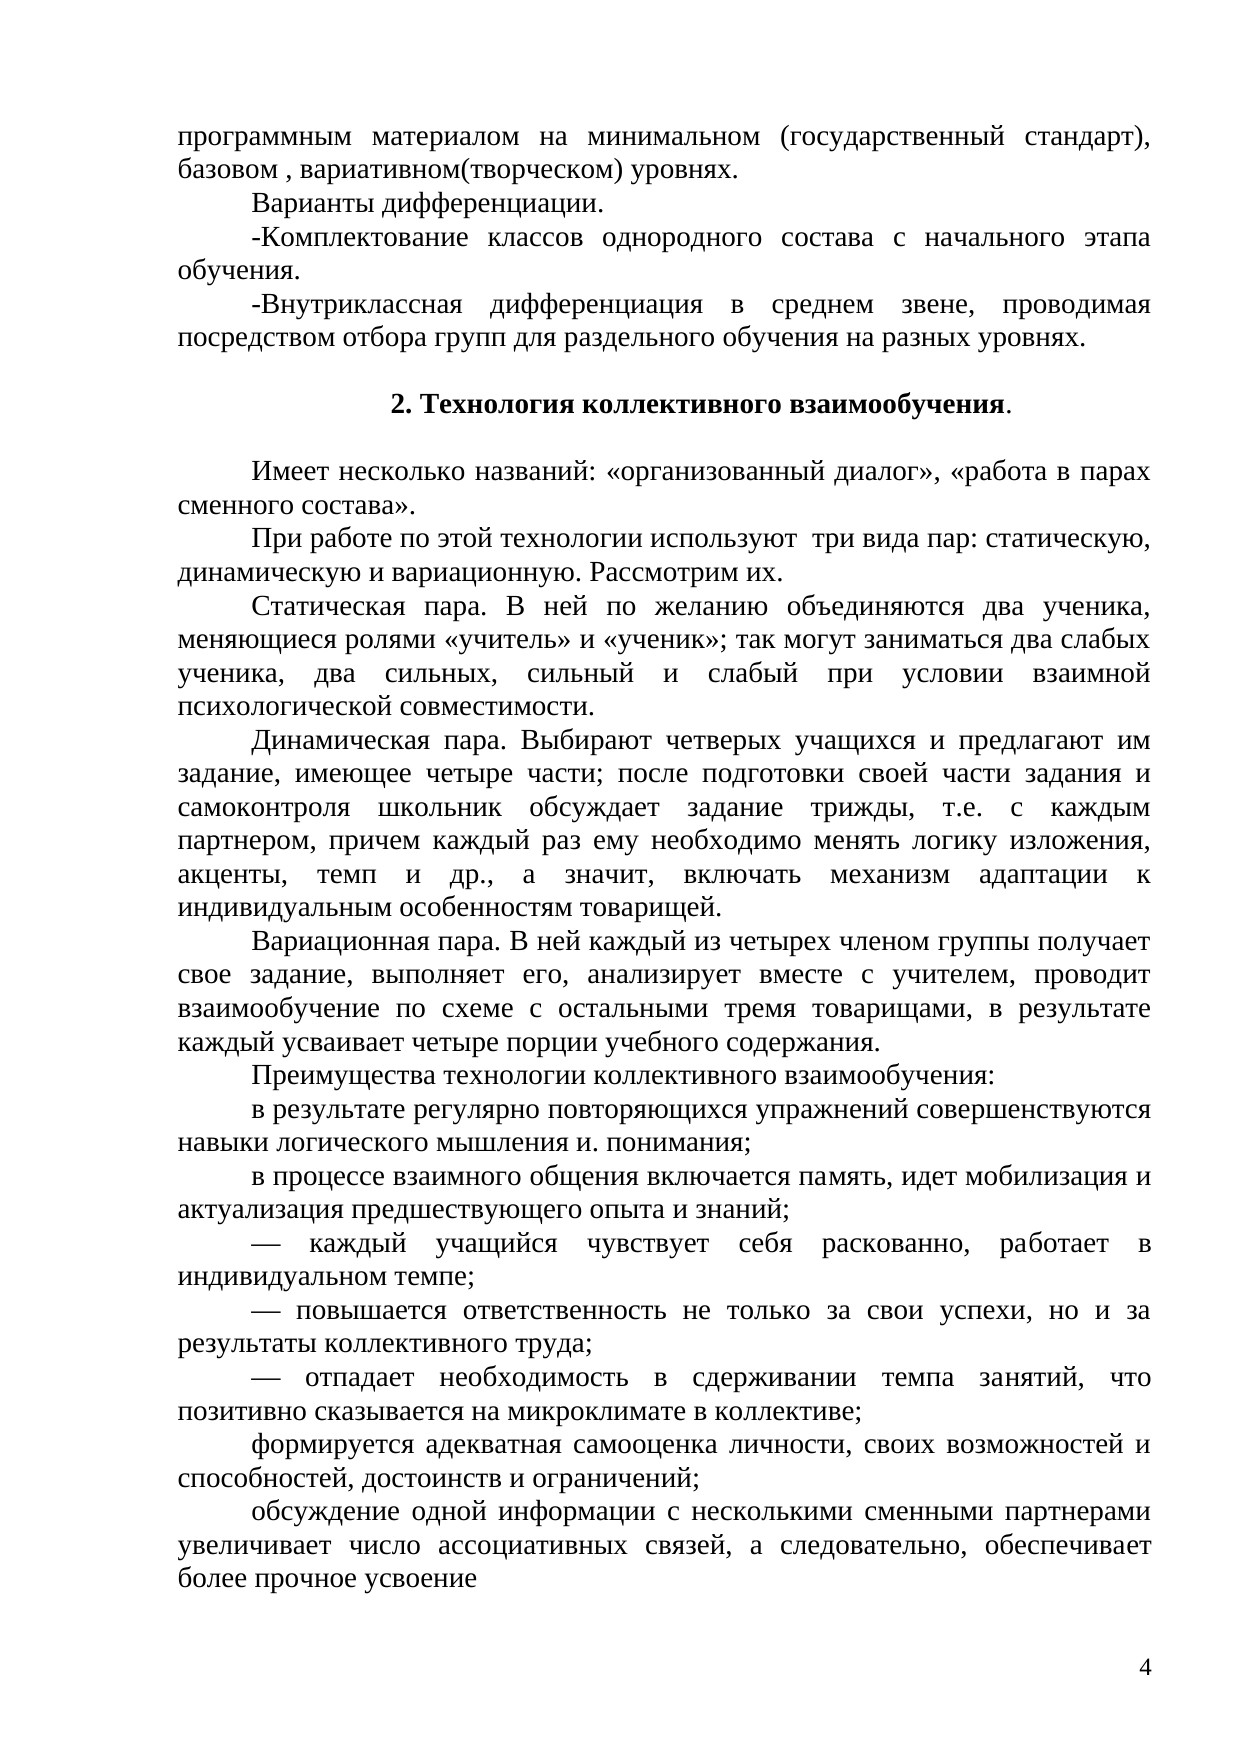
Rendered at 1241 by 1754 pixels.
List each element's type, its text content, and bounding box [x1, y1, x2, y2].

text При работе по этой технологии используют три вида пар: статическую, динамическую и вариационную. Рассмотрим их. [177, 521, 1152, 588]
text Статическая пара. В ней по желанию объединяются два ученика, меняющиеся ролями «учитель» и «ученик»; так могут заниматься два слабых ученика, два сильных, сильный и слабый при условии взаимной психологической совместимости. [177, 588, 1152, 722]
text — отпадает необходимость в сдерживании темпа занятий, что позитивно сказывается на микроклимате в коллективе; [177, 1359, 1152, 1426]
text Вариационная пара. В ней каждый из четырех членом группы получает свое задание, выполняет его, анализирует вместе с учителем, проводит взаимообучение по схеме с остальными тремя товарищами, в результате каждый усваивает четыре порции учебного содержания. [177, 923, 1152, 1057]
text Динамическая пара. Выбирают четверых учащихся и предлагают им задание, имеющее четыре части; после подготовки своей части задания и самоконтроля школьник обсуждает задание трижды, т.е. с каждым партнером, причем каждый раз ему необходимо менять логику изложения, акценты, темп и др., а значит, включать механизм адаптации к индивидуальным особенностям товарищей. [177, 722, 1152, 923]
text формируется адекватная самооценка личности, своих возможностей и способностей, достоинств и ограничений; [177, 1426, 1152, 1493]
text Варианты дифференциации. [177, 185, 1152, 219]
text 2. Технология коллективного взаимообучения. [177, 386, 1152, 420]
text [177, 118, 1152, 185]
text — повышается ответственность не только за свои успехи, но и за результаты коллективного труда; [177, 1292, 1152, 1359]
text — каждый учащийся чувствует себя раскованно, работает в индивидуальном темпе; [177, 1225, 1152, 1292]
text -Комплектование классов однородного состава с начального этапа обучения. [177, 219, 1152, 286]
text Преимущества технологии коллективного взаимообучения: [177, 1057, 1152, 1091]
text -Внутриклассная дифференциация в среднем звене, проводимая посредством отбора групп для раздельного обучения на разных уровнях. [177, 286, 1152, 353]
text Имеет несколько названий: «организованный диалог», «работа в парах сменного состава». [177, 453, 1152, 521]
text обсуждение одной информации с несколькими сменными партнерами увеличивает число ассоциативных связей, а следовательно, обеспечивает более прочное усвоение [177, 1493, 1152, 1594]
text в результате регулярно повторяющихся упражнений совершенствуются навыки логического мышления и. понимания; [177, 1091, 1152, 1158]
text в процессе взаимного общения включается память, идет мобилизация и актуализация предшествующего опыта и знаний; [177, 1158, 1152, 1225]
